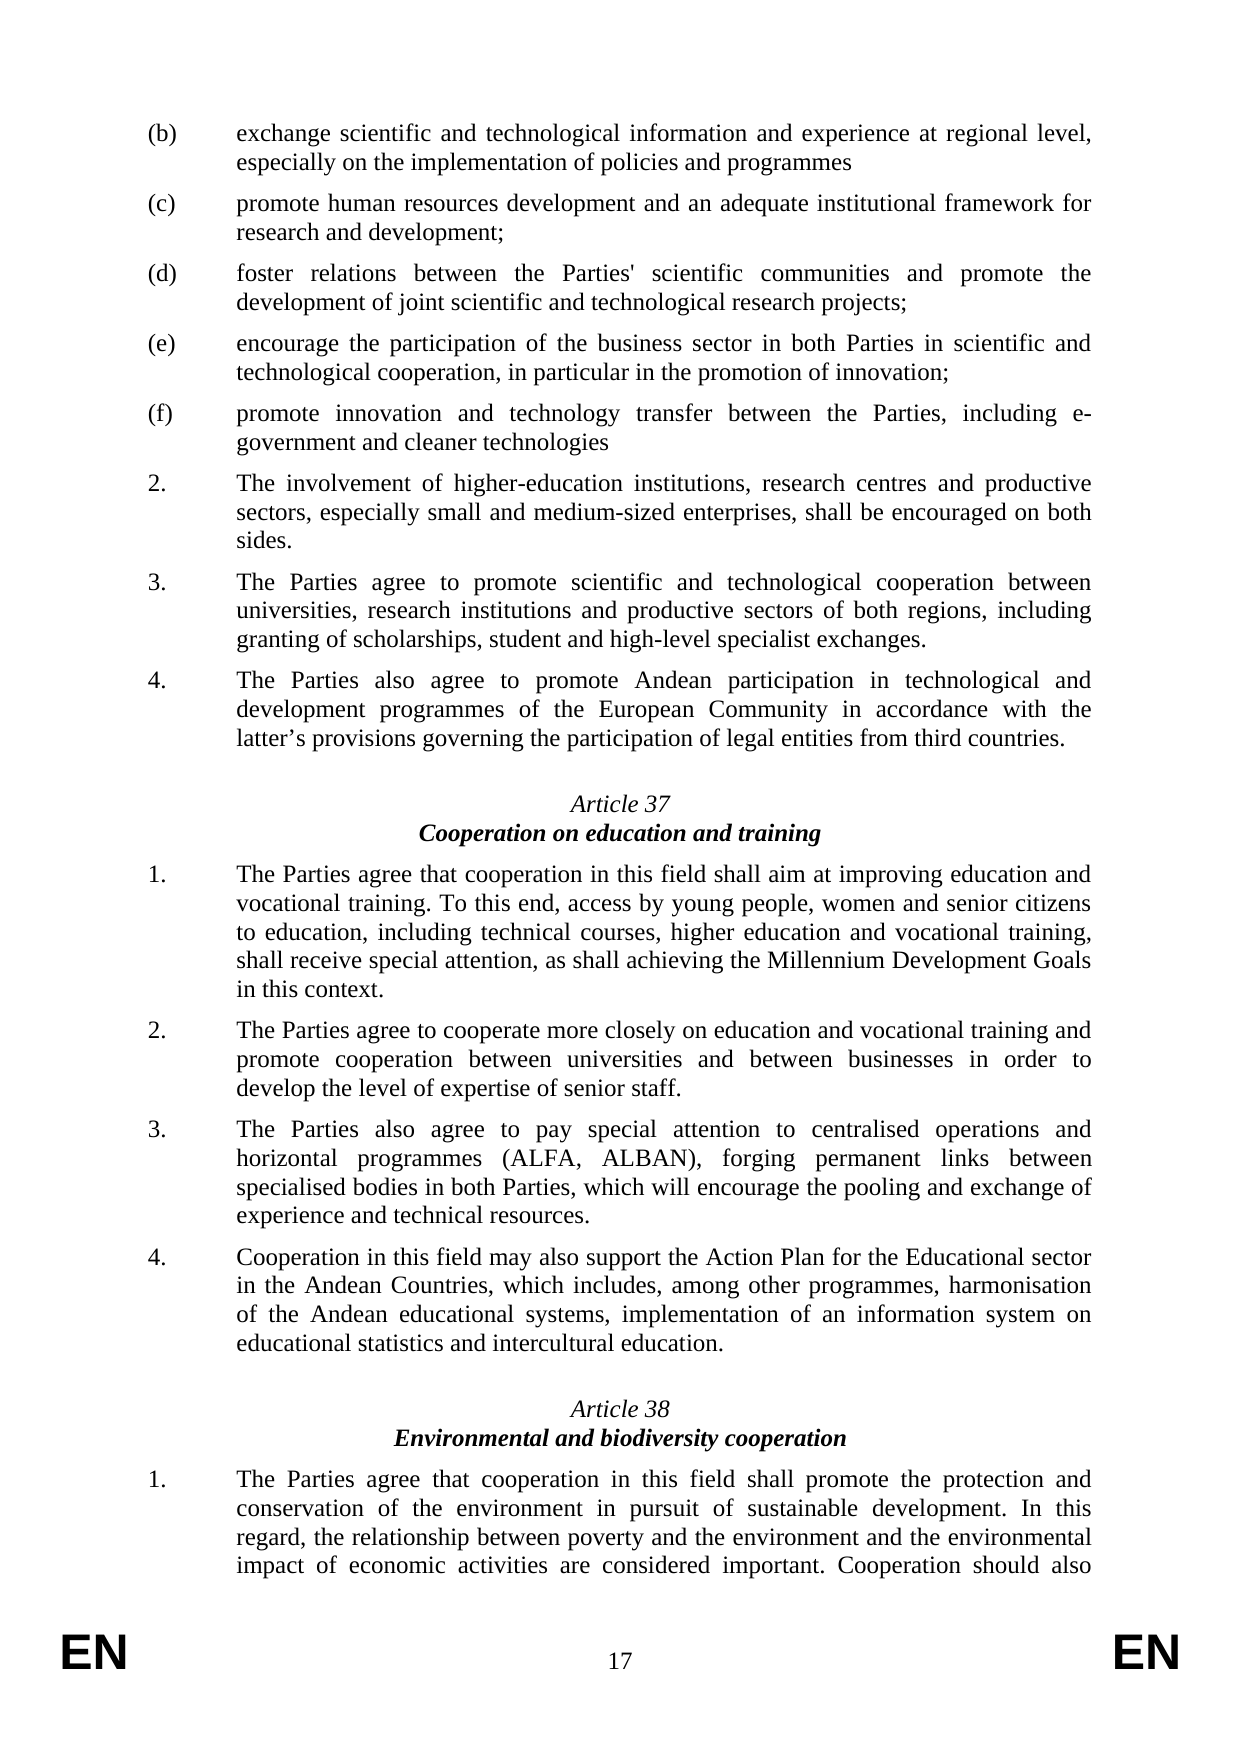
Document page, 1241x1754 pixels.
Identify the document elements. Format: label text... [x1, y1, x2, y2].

text 3. The Parties also agree to pay special attention to centralised operations and horizontal programmes (ALFA, ALBAN), forging permanent links between specialised bodies in both Parties, which will encourage the pooling and exchange of experience and technical resources. [148, 1114, 1093, 1229]
text Article 38 Environmental and biodiversity cooperation [148, 1394, 1093, 1452]
text Article 37 Cooperation on education and training [148, 789, 1093, 847]
text (f) promote innovation and technology transfer between the Parties, including e-government and cleaner technologies [148, 398, 1093, 456]
text 1. The Parties agree that cooperation in this field shall aim at improving education and vocational training. To this end, access by young people, women and senior citizens to education, including technical courses, higher education and vocational training, shall receive special attention, as shall achieving the Millennium Development Goals in this context. [148, 859, 1093, 1003]
text 3. The Parties agree to promote scientific and technological cooperation between universities, research institutions and productive sectors of both regions, including granting of scholarships, student and high-level specialist exchanges. [148, 567, 1093, 653]
text (c) promote human resources development and an adequate institutional framework for research and development; [148, 188, 1093, 246]
text 2. The involvement of higher-education institutions, research centres and productive sectors, especially small and medium-sized enterprises, shall be encouraged on both sides. [148, 468, 1093, 554]
text 4. Cooperation in this field may also support the Action Plan for the Educational sector in the Andean Countries, which includes, among other programmes, harmonisation of the Andean educational systems, implementation of an information system on educational statistics and intercultural education. [148, 1242, 1093, 1357]
text (b) exchange scientific and technological information and experience at regional level, especially on the implementation of policies and programmes [148, 118, 1093, 176]
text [148, 1464, 1093, 1579]
text (e) encourage the participation of the business sector in both Parties in scientific and technological cooperation, in particular in the promotion of innovation; [148, 328, 1093, 386]
text 2. The Parties agree to cooperate more closely on education and vocational training and promote cooperation between universities and between businesses in order to develop the level of expertise of senior staff. [148, 1016, 1093, 1102]
text 4. The Parties also agree to promote Andean participation in technological and development programmes of the European Community in accordance with the latter’s provisions governing the participation of legal entities from third countries. [148, 666, 1093, 752]
text (d) foster relations between the Parties' scientific communities and promote the development of joint scientific and technological research projects; [148, 258, 1093, 316]
